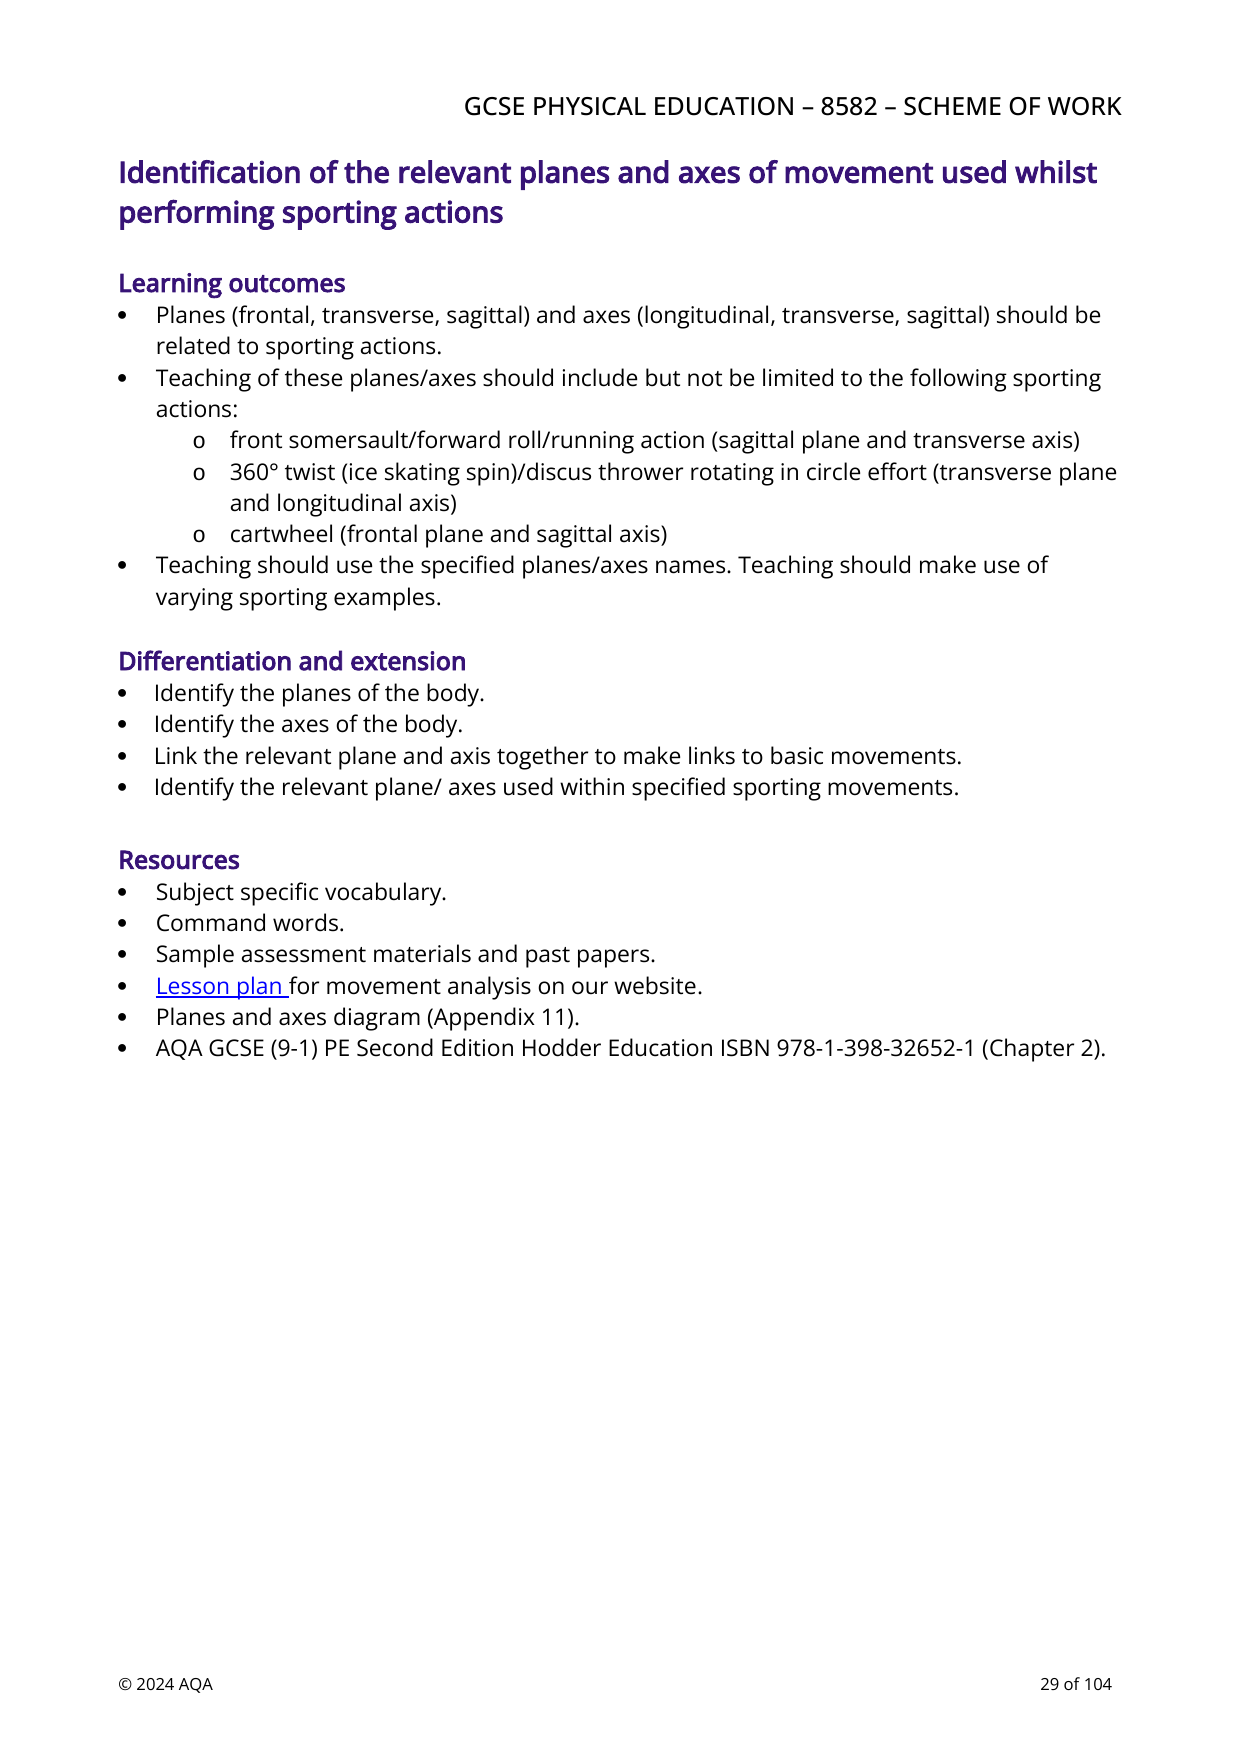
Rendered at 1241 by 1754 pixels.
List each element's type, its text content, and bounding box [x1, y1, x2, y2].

list Link the relevant plane and axis together to make links to basic movements. [118, 740, 1122, 771]
list Identify the axes of the body. [118, 708, 1122, 740]
list Identify the planes of the body. [118, 677, 1122, 708]
list Subject specific vocabulary. [118, 876, 1122, 907]
list 360° twist (ice skating spin)/discus thrower rotating in circle effort (transverse plane and longitudinal axis) [192, 455, 1122, 518]
text Resources [118, 842, 1122, 876]
text Learning outcomes [118, 265, 1122, 299]
list Command words. [118, 907, 1122, 938]
list front somersault/forward roll/running action (sagittal plane and transverse axis) [192, 424, 1122, 455]
text varying sporting examples. [118, 581, 1122, 612]
list Planes and axes diagram (Appendix 11). [118, 1001, 1122, 1032]
list cartwheel (frontal plane and sagittal axis) [192, 518, 1122, 549]
list Teaching should use the specified planes/axes names. Teaching should make use of [118, 549, 1122, 581]
text Identification of the relevant planes and axes of movement used whilst performing sporting actions [118, 152, 1122, 231]
list Sample assessment materials and past papers. [118, 938, 1122, 970]
list Identify the relevant plane/ axes used within specified sporting movements. [118, 771, 1122, 802]
list Teaching of these planes/axes should include but not be limited to the following sporting actions: [118, 362, 1122, 424]
list AQA GCSE (9-1) PE Second Edition Hodder Education ISBN 978-1-398-32652-1 (Chapter 2). [118, 1032, 1122, 1063]
list Lesson plan for movement analysis on our website. [118, 970, 1122, 1001]
text Differentiation and extension [118, 643, 1122, 677]
list Planes (frontal, transverse, sagittal) and axes (longitudinal, transverse, sagittal) should be related to sporting actions. [118, 299, 1122, 362]
